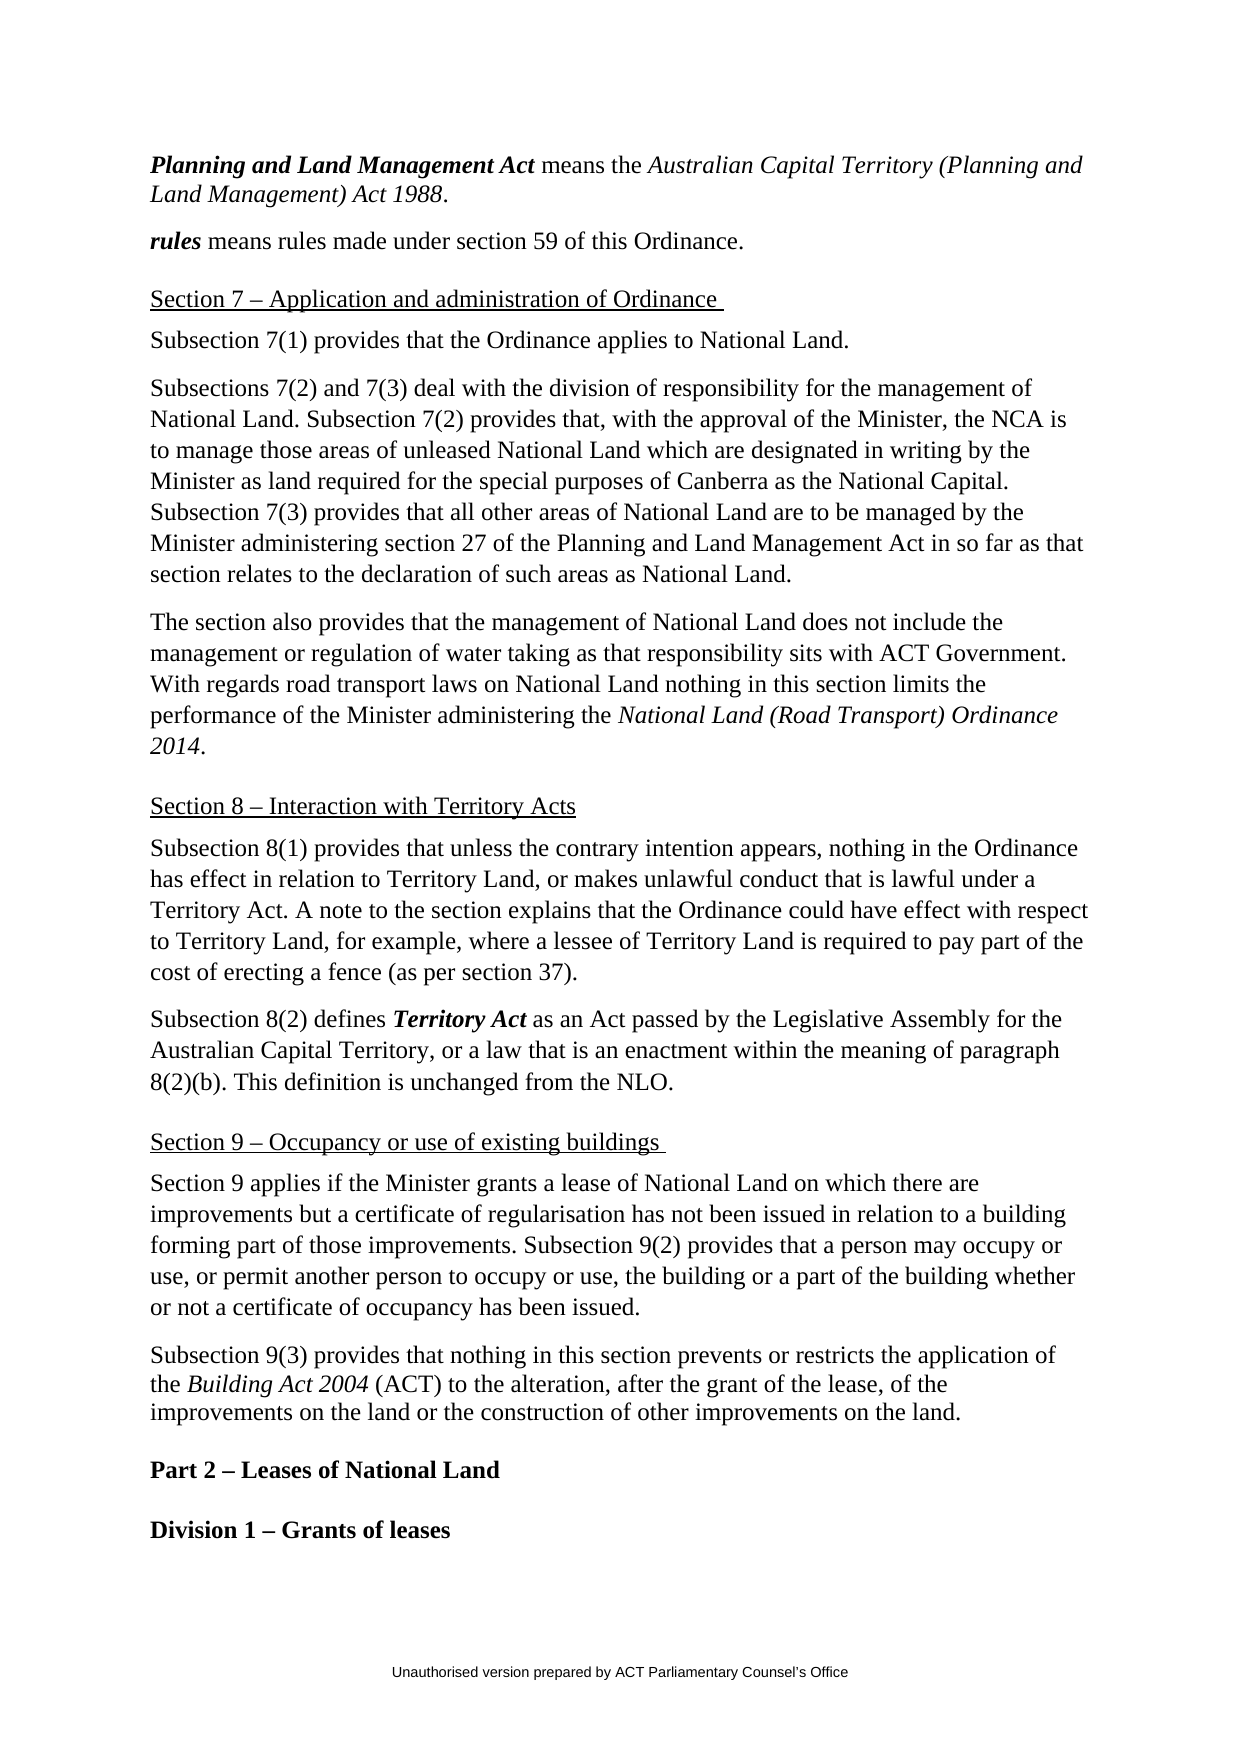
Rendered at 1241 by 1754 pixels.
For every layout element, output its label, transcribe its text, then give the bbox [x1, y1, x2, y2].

text Part 2 – Leases of National Land [150, 1455, 1090, 1484]
text Subsection 9(3) provides that nothing in this section prevents or restricts the application of the Building Act 2004 (ACT) to the alteration, after the grant of the lease, of the improvements on the land or the construction of other improvements on the land. [150, 1340, 1090, 1426]
text Subsection 8(1) provides that unless the contrary intention appears, nothing in the Ordinance has effect in relation to Territory Land, or makes unlawful conduct that is lawful under a Territory Act. A note to the section explains that the Ordinance could have effect with respect to Territory Land, for example, where a lessee of Territory Land is required to pay part of the cost of erecting a fence (as per section 37). [150, 833, 1090, 986]
text The section also provides that the management of National Land does not include the management or regulation of water taking as that responsibility sits with ACT Government. With regards road transport laws on National Land nothing in this section limits the performance of the Minister administering the National Land (Road Transport) Ordinance 2014. [150, 607, 1090, 760]
text rules means rules made under section 59 of this Ordinance. [150, 226, 1090, 255]
text Planning and Land Management Act means the Australian Capital Territory (Planning and Land Management) Act 1988. [150, 150, 1090, 207]
text Subsections 7(2) and 7(3) deal with the division of responsibility for the management of National Land. Subsection 7(2) provides that, with the approval of the Minister, the NCA is to manage those areas of unleased National Land which are designated in writing by the Minister as land required for the special purposes of Canberra as the National Capital. Subsection 7(3) provides that all other areas of National Land are to be managed by the Minister administering section 27 of the Planning and Land Management Act in so far as that section relates to the declaration of such areas as National Land. [150, 373, 1090, 588]
list Section 9 – Occupancy or use of existing buildings [150, 1127, 1090, 1156]
text Division 1 – Grants of leases [150, 1516, 1090, 1544]
text Subsection 7(1) provides that the Ordinance applies to National Land. [150, 325, 1090, 354]
text Subsection 8(2) defines Territory Act as an Act passed by the Legislative Assembly for the Australian Capital Territory, or a law that is an enactment within the meaning of paragraph 8(2)(b). This definition is unchanged from the NLO. [150, 1004, 1090, 1095]
list Section 7 – Application and administration of Ordinance [150, 284, 1090, 313]
text Section 9 applies if the Minister grants a lease of National Land on which there are improvements but a certificate of regularisation has not been issued in relation to a building forming part of those improvements. Subsection 9(2) provides that a person may occupy or use, or permit another person to occupy or use, the building or a part of the building whether or not a certificate of occupancy has been issued. [150, 1168, 1090, 1321]
list Section 8 – Interaction with Territory Acts [150, 791, 1090, 820]
